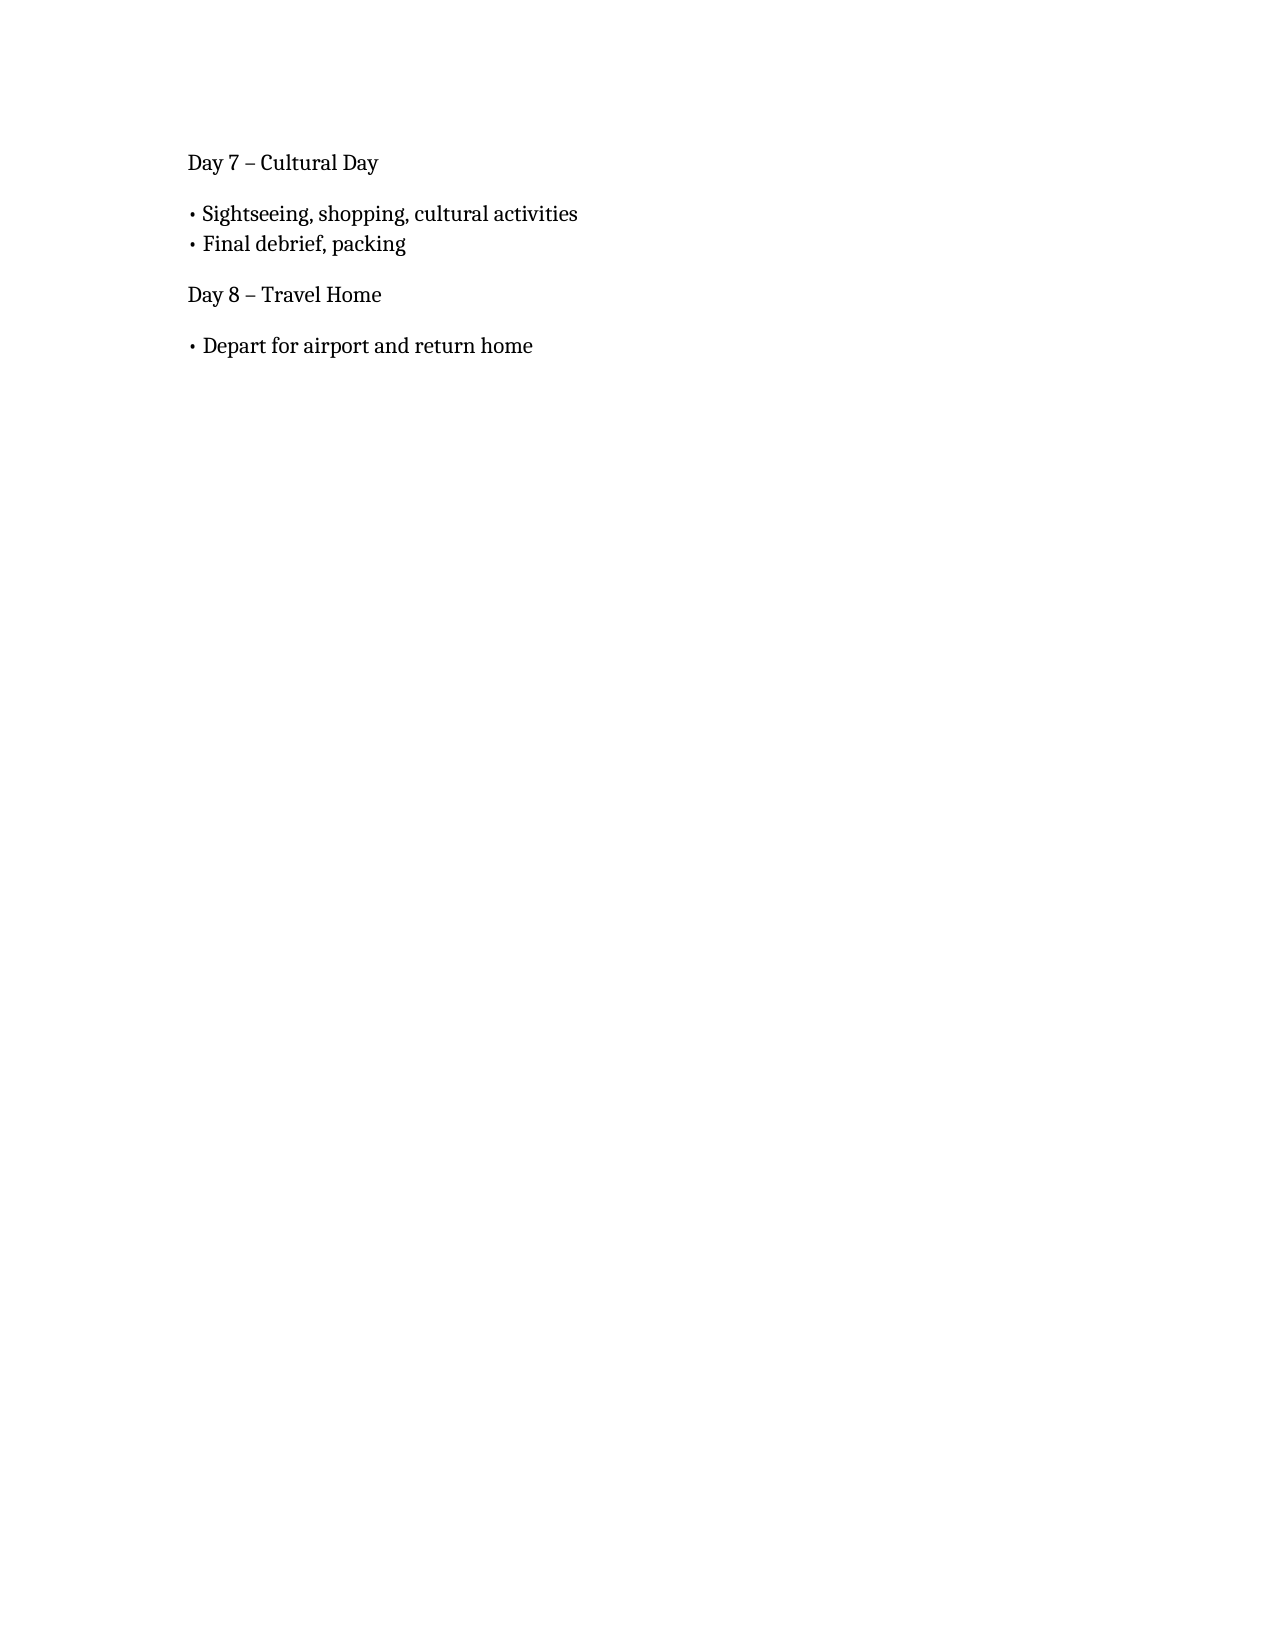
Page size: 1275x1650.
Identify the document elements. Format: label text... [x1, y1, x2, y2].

text Day 8 – Travel Home [187, 282, 1087, 309]
text Day 7 – Cultural Day [187, 150, 1087, 176]
text • Depart for airport and return home [187, 333, 1087, 360]
text • Sightseeing, shopping, cultural activities • Final debrief, packing [187, 201, 1087, 258]
